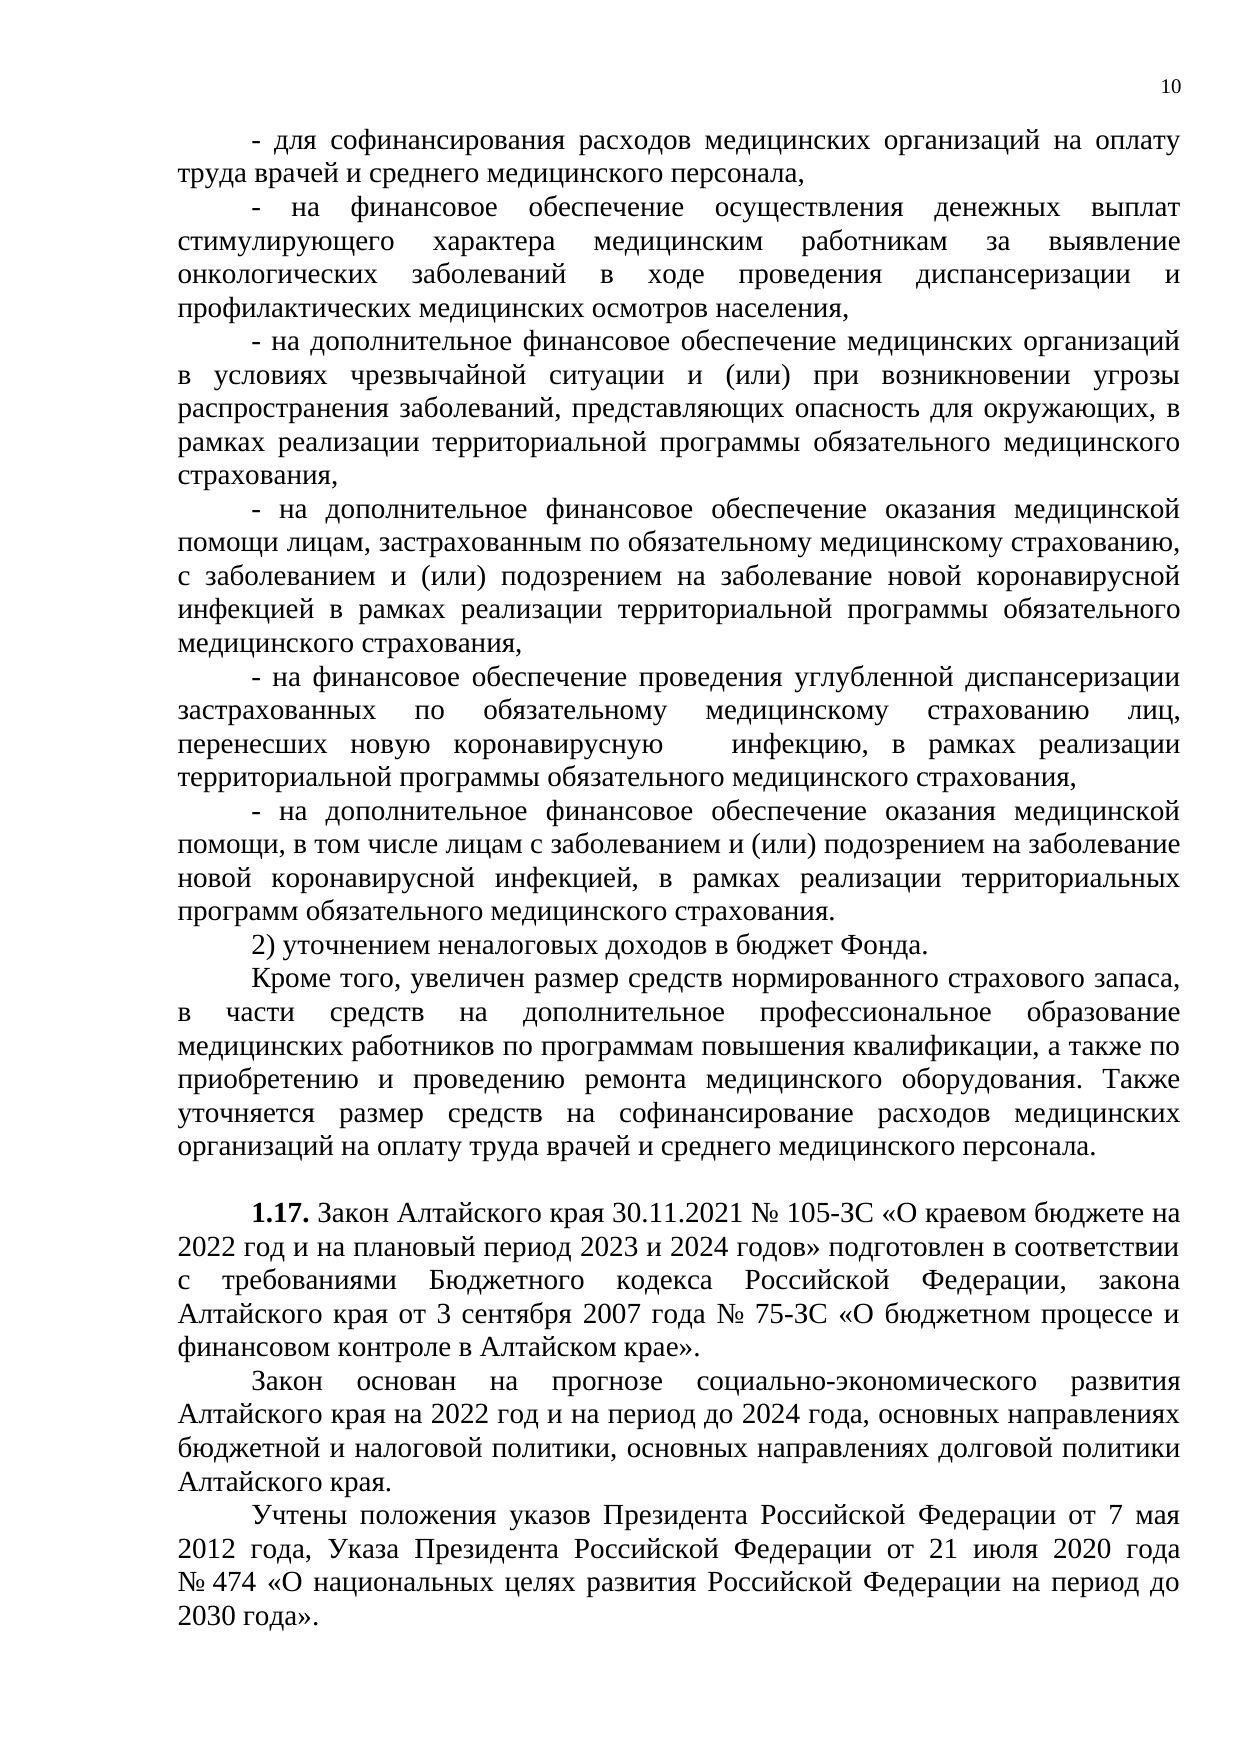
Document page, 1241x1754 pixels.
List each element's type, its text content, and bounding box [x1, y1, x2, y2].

text - на финансовое обеспечение проведения углубленной диспансеризации застрахованных по обязательному медицинскому страхованию лиц, перенесших новую коронавирусную инфекцию, в рамках реализации территориальной программы обязательного медицинского страхования, [177, 659, 1181, 793]
text 1.17. Закон Алтайского края 30.11.2021 № 105-ЗС «О краевом бюджете на 2022 год и на плановый период 2023 и 2024 годов» подготовлен в соответствии с требованиями Бюджетного кодекса Российской Федерации, закона Алтайского края от 3 сентября 2007 года № 75-ЗС «О бюджетном процессе и финансовом контроле в Алтайском крае». [177, 1195, 1181, 1363]
text 2) уточнением неналоговых доходов в бюджет Фонда. [177, 927, 1181, 961]
text - на дополнительное финансовое обеспечение оказания медицинской помощи лицам, застрахованным по обязательному медицинскому страхованию, с заболеванием и (или) подозрением на заболевание новой коронавирусной инфекцией в рамках реализации территориальной программы обязательного медицинского страхования, [177, 491, 1181, 659]
title Учтены положения указов Президента Российской Федерации от 7 мая 2012 года, Указа Президента Российской Федерации от 21 июля 2020 года № 474 «О национальных целях развития Российской Федерации на период до 2030 года». [177, 1497, 1181, 1631]
text - на дополнительное финансовое обеспечение оказания медицинской помощи, в том числе лицам с заболеванием и (или) подозрением на заболевание новой коронавирусной инфекцией, в рамках реализации территориальных программ обязательного медицинского страхования. [177, 793, 1181, 927]
text - для софинансирования расходов медицинских организаций на оплату труда врачей и среднего медицинского персонала, [177, 122, 1181, 189]
text Закон основан на прогнозе социально-экономического развития Алтайского края на 2022 год и на период до 2024 года, основных направлениях бюджетной и налоговой политики, основных направлениях долговой политики Алтайского края. [177, 1363, 1181, 1497]
text - на дополнительное финансовое обеспечение медицинских организаций в условиях чрезвычайной ситуации и (или) при возникновении угрозы распространения заболеваний, представляющих опасность для окружающих, в рамках реализации территориальной программы обязательного медицинского страхования, [177, 323, 1181, 491]
text - на финансовое обеспечение осуществления денежных выплат стимулирующего характера медицинским работникам за выявление онкологических заболеваний в ходе проведения диспансеризации и профилактических медицинских осмотров населения, [177, 189, 1181, 323]
text Кроме того, увеличен размер средств нормированного страхового запаса, в части средств на дополнительное профессиональное образование медицинских работников по программам повышения квалификации, а также по приобретению и проведению ремонта медицинского оборудования. Также уточняется размер средств на софинансирование расходов медицинских организаций на оплату труда врачей и среднего медицинского персонала. [177, 961, 1181, 1162]
